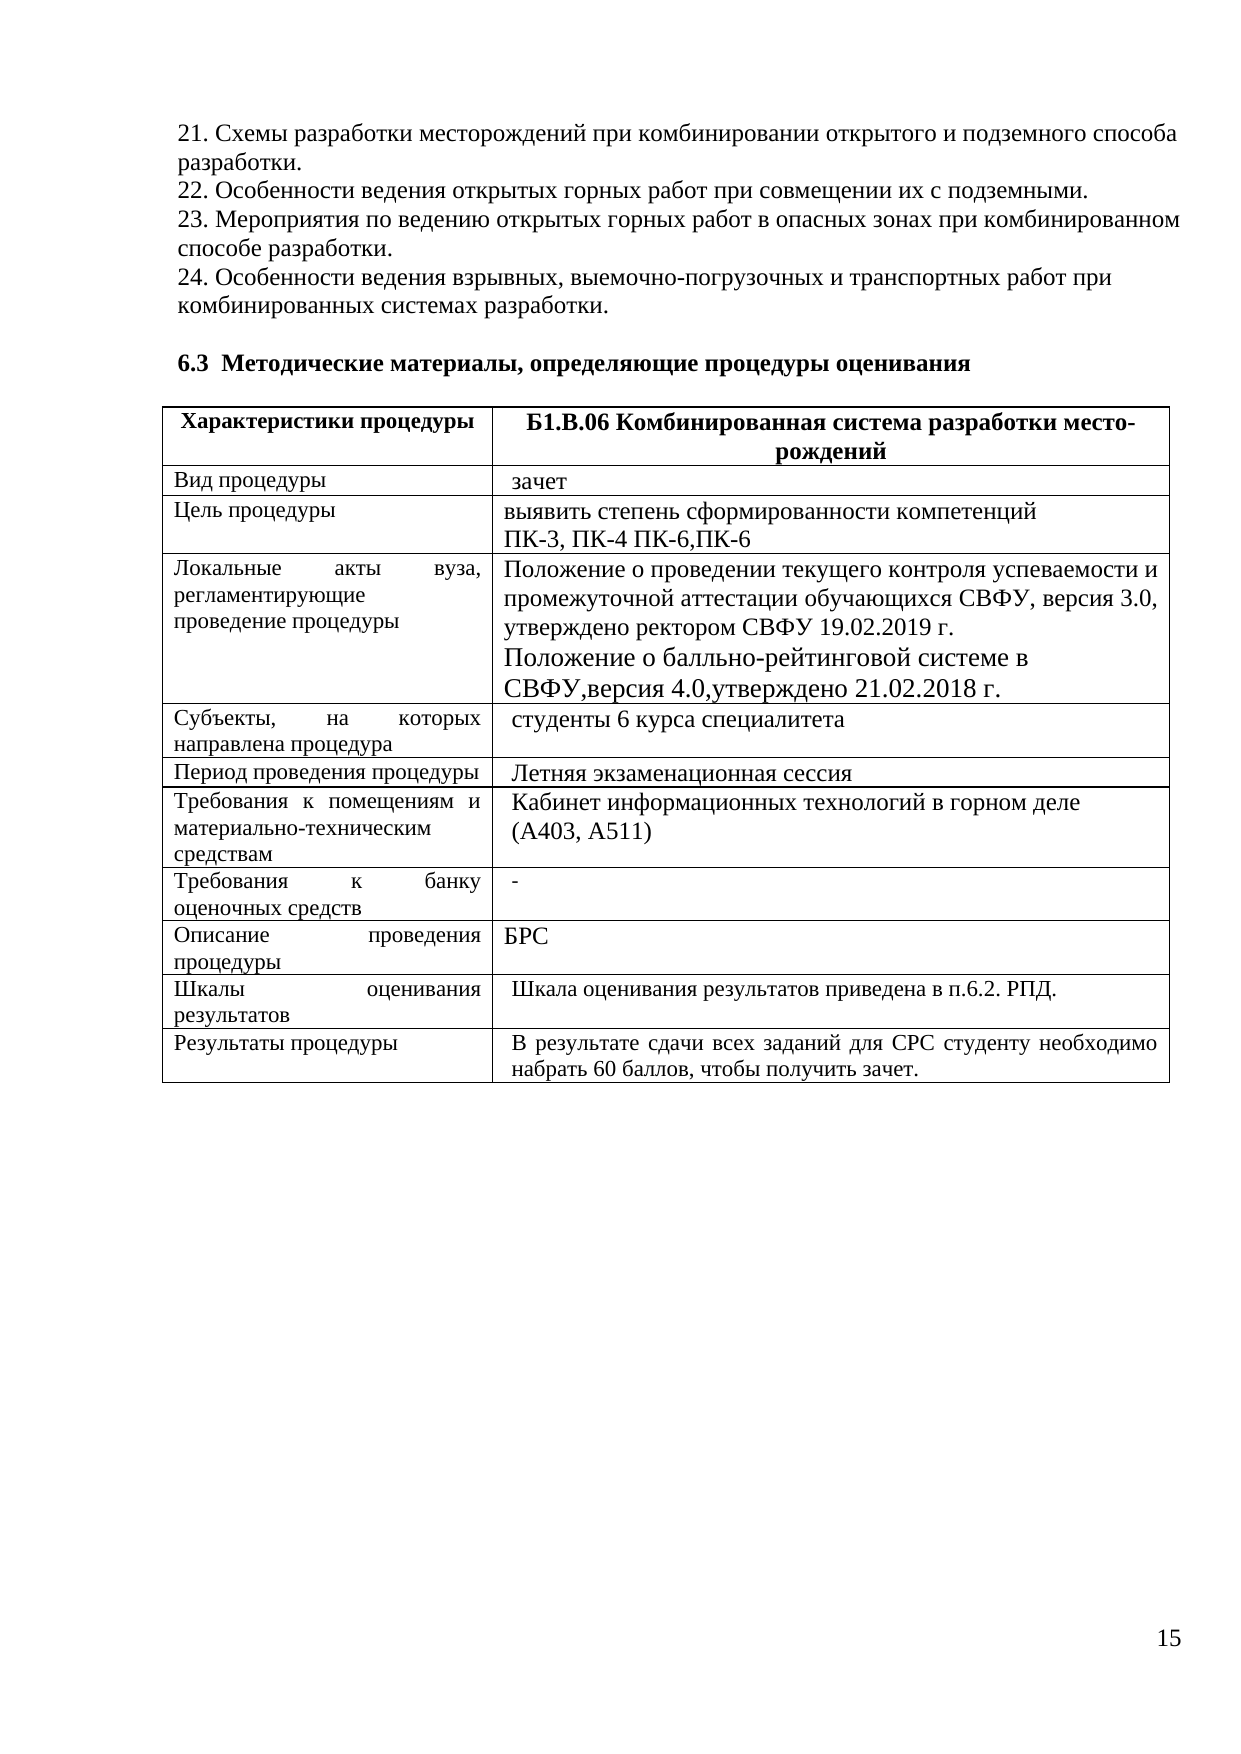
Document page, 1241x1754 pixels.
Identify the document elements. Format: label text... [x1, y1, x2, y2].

text 22. Особенности ведения открытых горных работ при совмещении их с подземными. [177, 176, 1181, 204]
table_cell Период проведения процедуры [163, 758, 492, 786]
table_cell Кабинет информационных технологий в горном деле (А403, А511) [493, 788, 1169, 867]
table_cell Локальные акты вуза, регламентирующие проведение процедуры [163, 554, 492, 703]
table_cell Описание проведения процедуры [163, 921, 492, 974]
table_cell Требования к банку оценочных средств [163, 868, 492, 920]
table_cell Субъекты, на которых направлена процедура [163, 704, 492, 757]
table_header Характеристики процедуры [163, 408, 492, 465]
text 21. Схемы разработки месторождений при комбинировании открытого и подземного способа разработки. [177, 118, 1181, 176]
table_cell Требования к помещениям и материально-техническим средствам [163, 788, 492, 867]
text 23. Мероприятия по ведению открытых горных работ в опасных зонах при комбинированном способе разработки. [177, 204, 1181, 262]
table_cell Цель процедуры [163, 496, 492, 553]
table_cell выявить степень сформированности компетенций ПК-3, ПК-4 ПК-6,ПК-6 [493, 496, 1169, 553]
table_cell В результате сдачи всех заданий для СРС студенту необходимо набрать 60 баллов, чтобы получить зачет. [493, 1029, 1169, 1082]
table_cell БРС [493, 921, 1169, 974]
table_cell Шкалы оценивания результатов [163, 975, 492, 1028]
table_cell зачет [493, 466, 1169, 495]
table_cell Результаты процедуры [163, 1029, 492, 1082]
table_cell Положение о проведении текущего контроля успеваемости и промежуточной аттестации обучающихся СВФУ, версия 3.0, утверждено ректором СВФУ 19.02.2019 г. Положение о балльно-рейтинговой системе в СВФУ,версия 4.0,утверждено 21.02.2018 г. [493, 554, 1169, 703]
table_cell Вид процедуры [163, 466, 492, 495]
table_cell студенты 6 курса специалитета [493, 704, 1169, 757]
table_cell Летняя экзаменационная сессия [493, 758, 1169, 786]
table_header Б1.В.06 Комбинированная система разработки место-рождений [493, 408, 1169, 465]
text 6.3 Методические материалы, определяющие процедуры оценивания [177, 348, 1181, 377]
table_cell - [493, 868, 1169, 920]
table_cell Шкала оценивания результатов приведена в п.6.2. РПД. [493, 975, 1169, 1028]
text 24. Особенности ведения взрывных, выемочно-погрузочных и транспортных работ при комбинированных системах разработки. [177, 262, 1181, 319]
